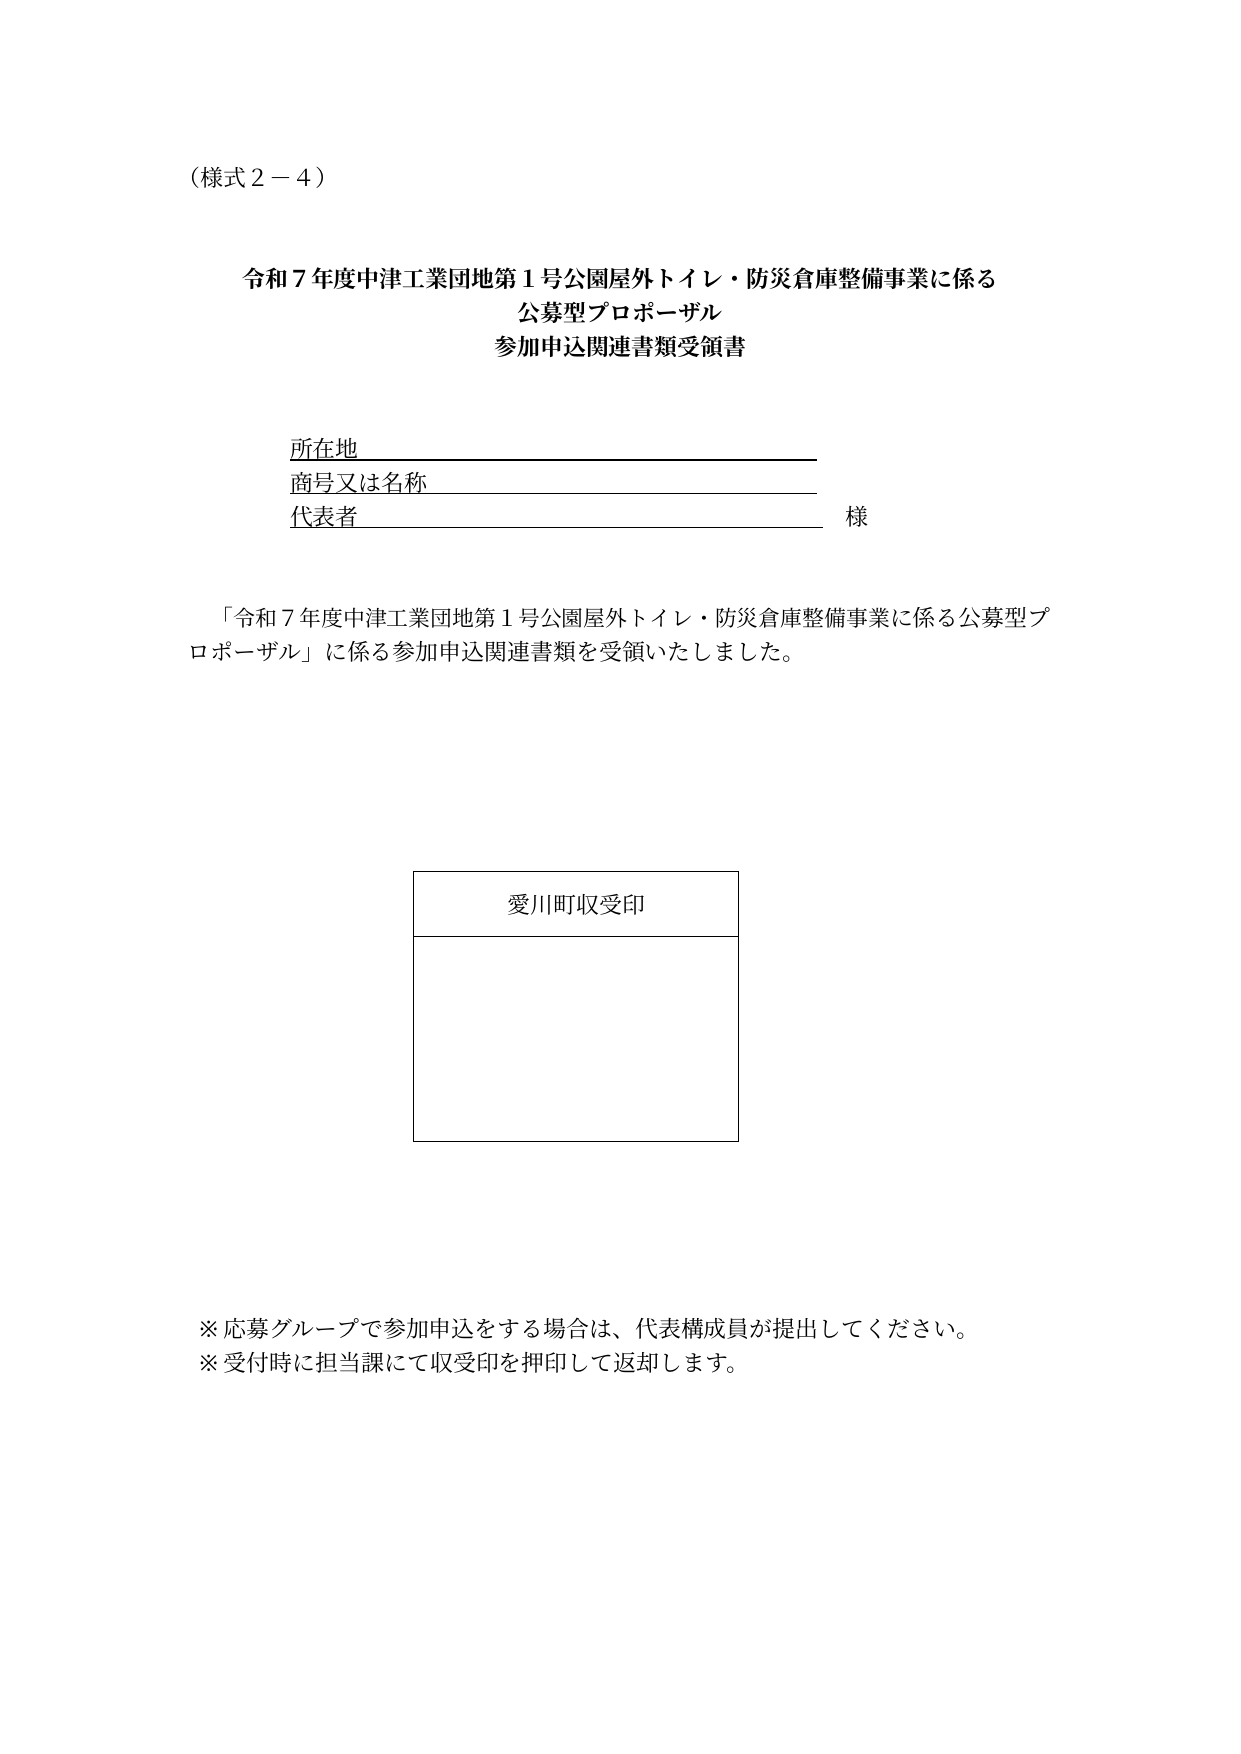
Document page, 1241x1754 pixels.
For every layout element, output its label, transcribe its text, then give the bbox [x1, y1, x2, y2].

text 「令和７年度中津工業団地第１号公園屋外トイレ・防災倉庫整備事業に係る公募型プロポーザル」に係る参加申込関連書類を受領いたしました。 [188, 600, 1063, 667]
text （様式２－４） [177, 159, 1063, 193]
text 商号又は名称 [221, 464, 1063, 498]
table_cell [414, 937, 738, 1141]
table_header 愛川町収受印 [414, 872, 738, 936]
text 所在地 [221, 430, 1063, 464]
text 参加申込関連書類受領書 [177, 329, 1063, 363]
text ※ 応募グループで参加申込をする場合は、代表構成員が提出してください。 [199, 1311, 1063, 1345]
text 代表者 様 [221, 498, 1063, 532]
text 公募型プロポーザル [177, 295, 1063, 329]
text 令和７年度中津工業団地第１号公園屋外トイレ・防災倉庫整備事業に係る [177, 261, 1063, 295]
text ※ 受付時に担当課にて収受印を押印して返却します。 [199, 1345, 1063, 1379]
